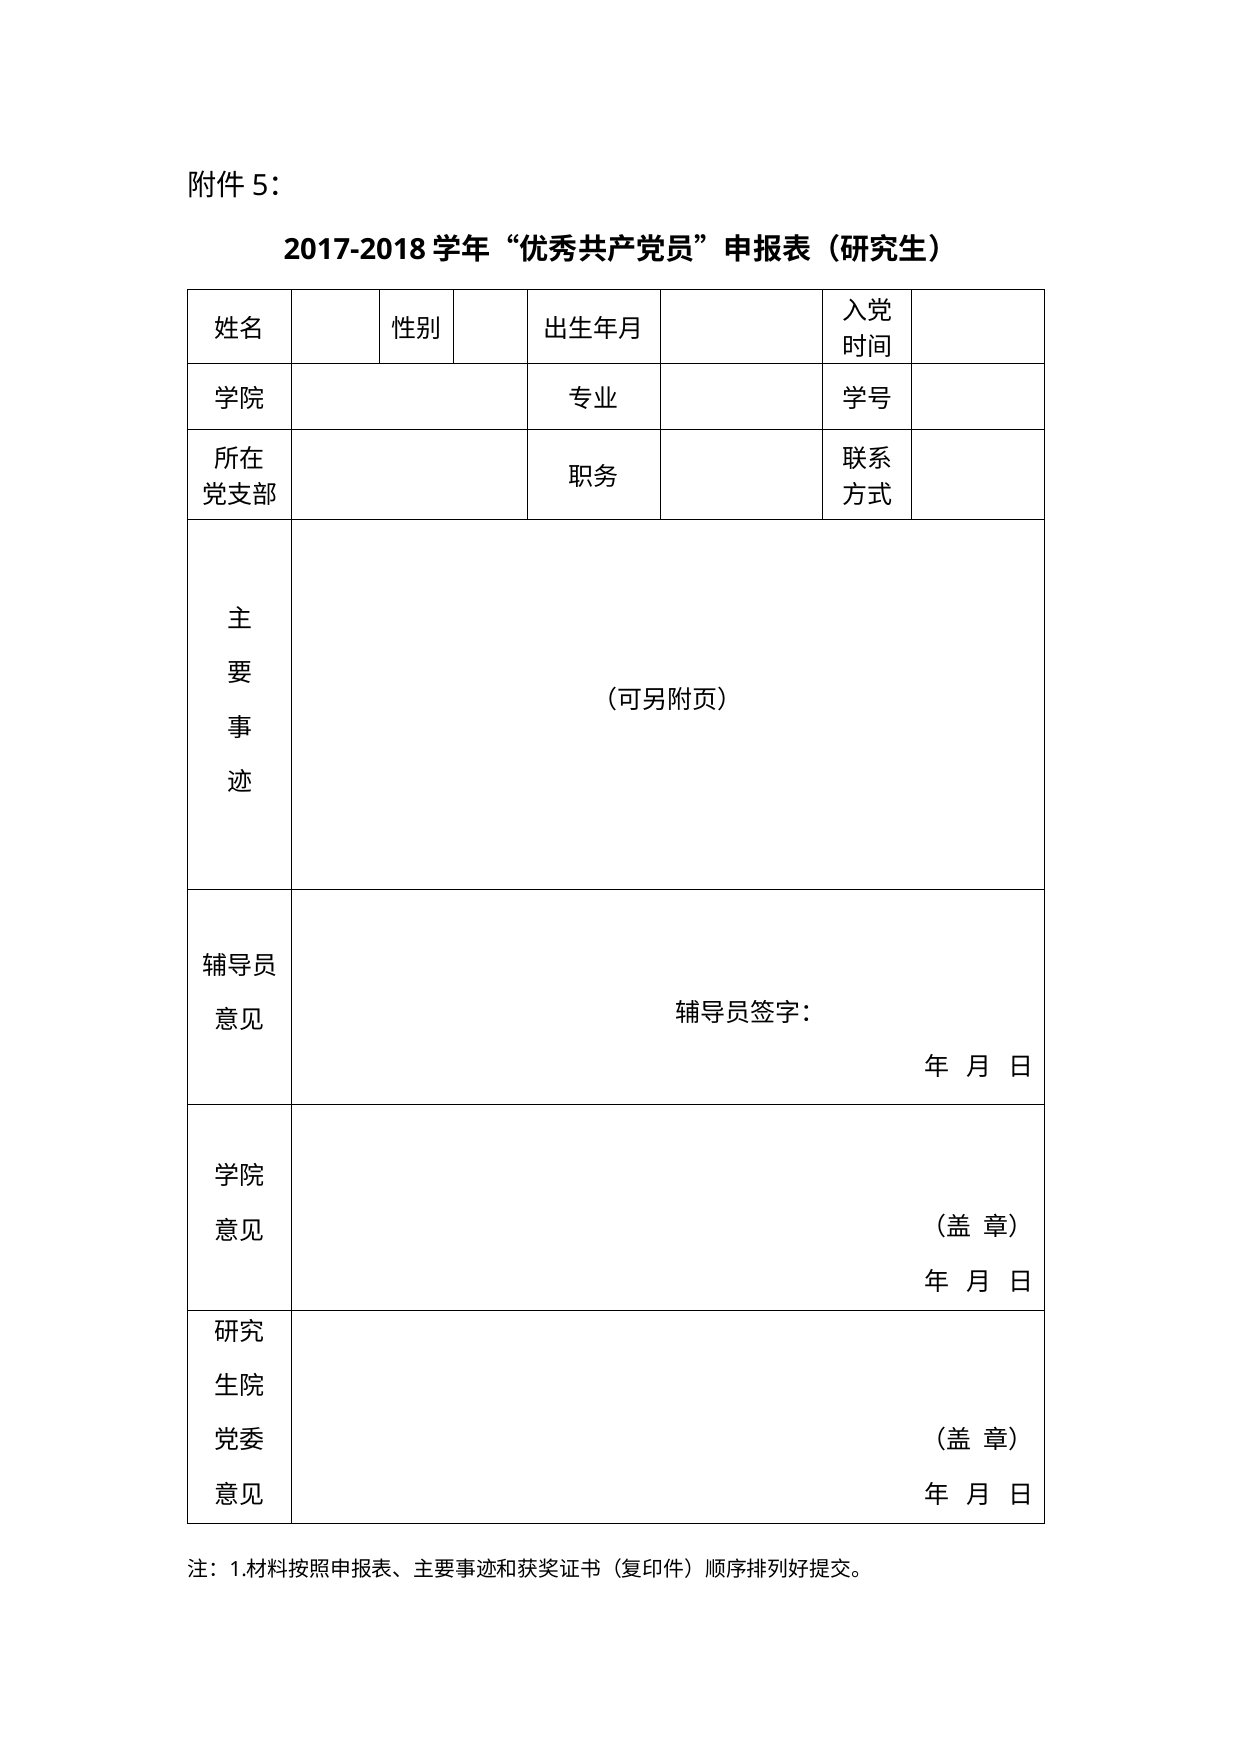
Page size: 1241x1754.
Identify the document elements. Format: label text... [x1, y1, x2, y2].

table_header 性别 [380, 290, 453, 363]
table_cell [292, 430, 527, 519]
table_cell （可另附页） [292, 520, 1044, 889]
table_cell 职务 [528, 430, 660, 519]
table_cell [912, 364, 1044, 429]
text 注：1.材料按照申报表、主要事迹和获奖证书（复印件）顺序排列好提交。 [187, 1552, 1053, 1583]
table_header 出生年月 [528, 290, 660, 363]
text 2017-2018学年“优秀共产党员”申报表（研究生） [187, 226, 1053, 268]
table_header [454, 290, 527, 363]
table_cell 辅导员 意见 [188, 890, 291, 1104]
table_cell 学院 [188, 364, 291, 429]
table_header 入党时间 [823, 290, 911, 363]
text 附件5： [187, 162, 1053, 204]
table_cell 主 要 事 迹 [188, 520, 291, 889]
table_cell （盖 章） 年 月 日 [292, 1105, 1044, 1310]
table_cell [292, 364, 527, 429]
table_cell [661, 430, 822, 519]
table_cell [661, 364, 822, 429]
table_cell [912, 430, 1044, 519]
table_header [661, 290, 822, 363]
table_header 姓名 [188, 290, 291, 363]
table_cell 学院 意见 [188, 1105, 291, 1310]
table_cell 学号 [823, 364, 911, 429]
table_cell 专业 [528, 364, 660, 429]
table_header [912, 290, 1044, 363]
table_cell 所在 党支部 [188, 430, 291, 519]
table_header [292, 290, 379, 363]
table_cell 联系方式 [823, 430, 911, 519]
table_cell 辅导员签字： 年 月 日 [292, 890, 1044, 1104]
table_cell （盖 章） 年 月 日 [292, 1311, 1044, 1523]
table_cell 研究 生院 党委 意见 [188, 1311, 291, 1523]
